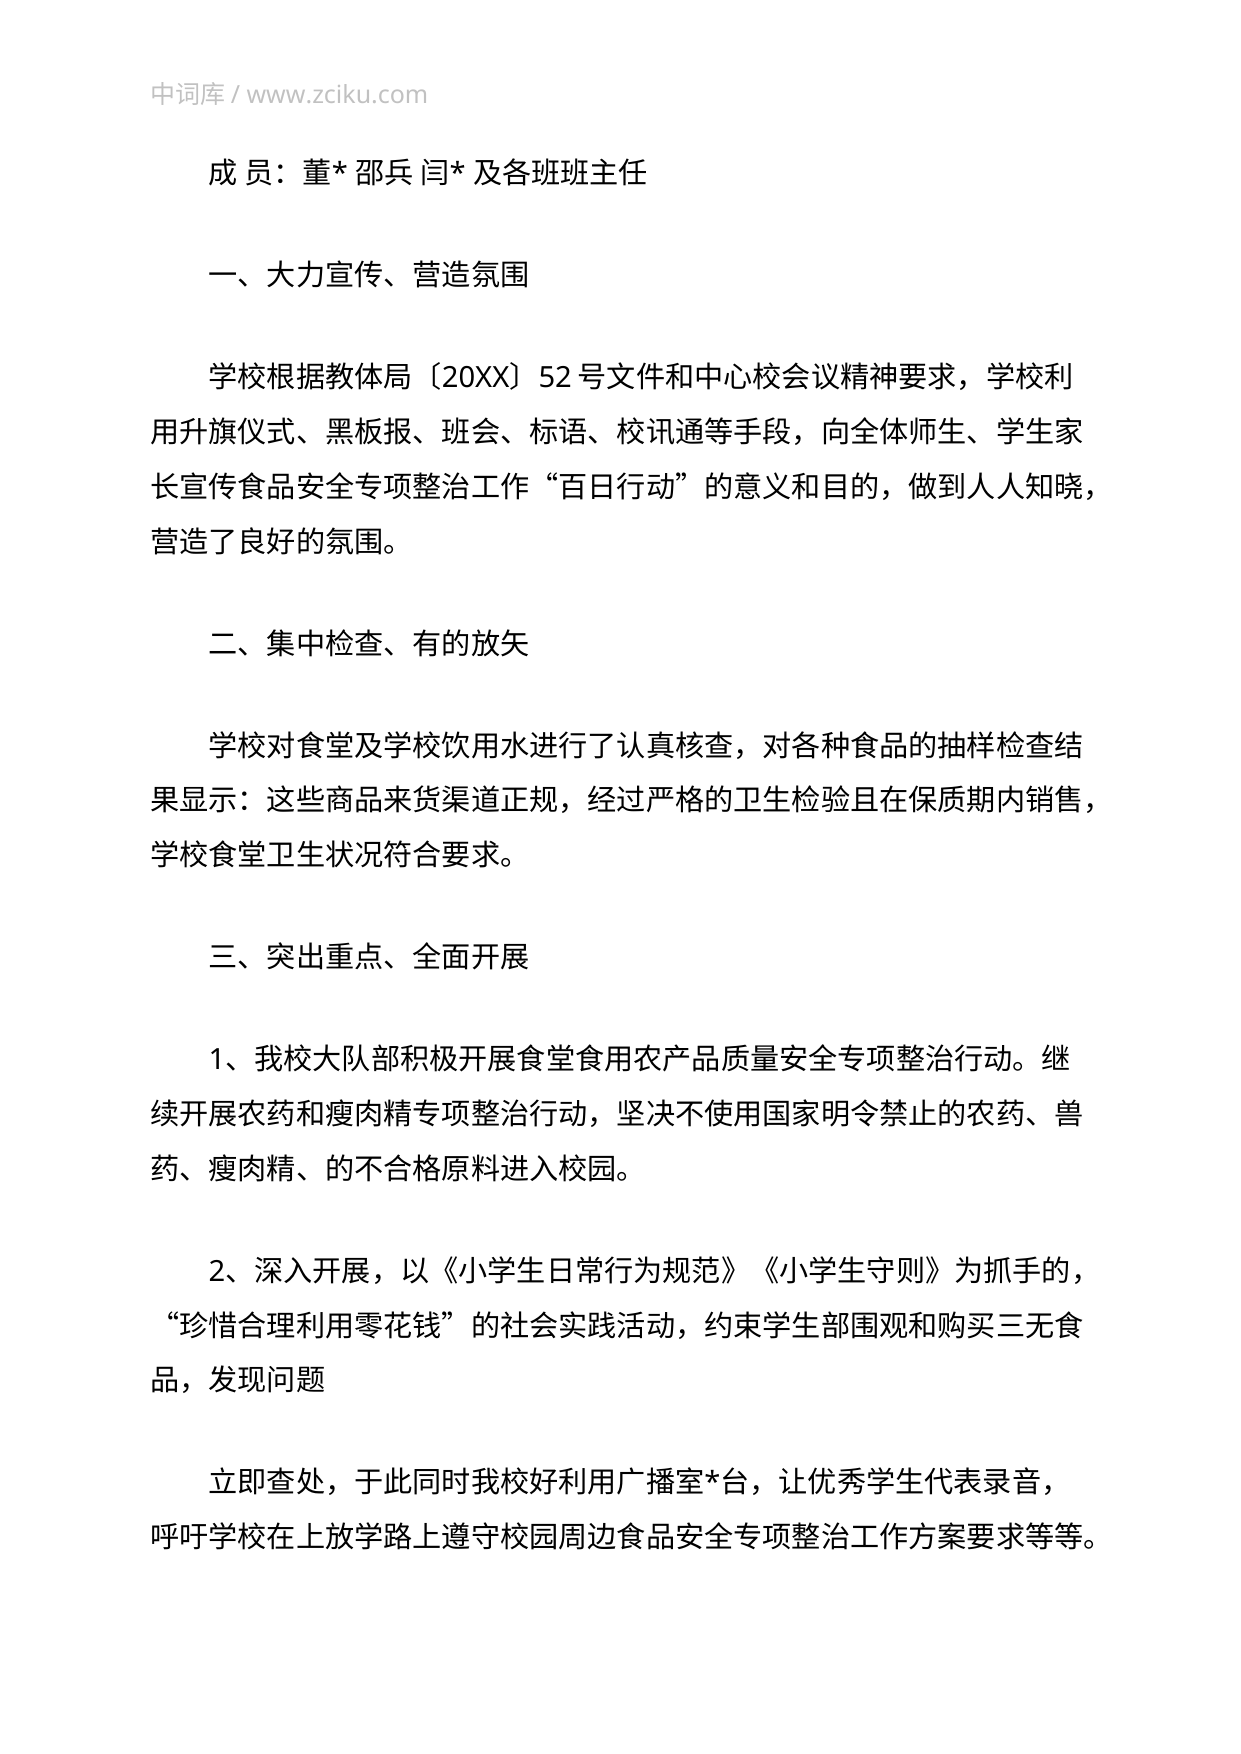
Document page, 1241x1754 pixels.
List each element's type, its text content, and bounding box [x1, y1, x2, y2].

text 2、深入开展，以《小学生日常行为规范》《小学生守则》为抓手的，“珍惜合理利用零花钱”的社会实践活动，约束学生部围观和购买三无食品，发现问题 [150, 1247, 1090, 1399]
text 三、突出重点、全面开展 [150, 934, 1090, 976]
text 一、大力宣传、营造氛围 [150, 252, 1090, 294]
text 二、集中检查、有的放矢 [150, 620, 1090, 663]
text 立即查处，于此同时我校好利用广播室*台，让优秀学生代表录音，呼吁学校在上放学路上遵守校园周边食品安全专项整治工作方案要求等等。 [150, 1459, 1090, 1556]
text 学校对食堂及学校饮用水进行了认真核查，对各种食品的抽样检查结果显示：这些商品来货渠道正规，经过严格的卫生检验且在保质期内销售，学校食堂卫生状况符合要求。 [150, 722, 1090, 874]
text 1、我校大队部积极开展食堂食用农产品质量安全专项整治行动。继续开展农药和瘦肉精专项整治行动，坚决不使用国家明令禁止的农药、兽药、瘦肉精、的不合格原料进入校园。 [150, 1035, 1090, 1188]
text 学校根据教体局〔20XX〕52号文件和中心校会议精神要求，学校利用升旗仪式、黑板报、班会、标语、校讯通等手段，向全体师生、学生家长宣传食品安全专项整治工作“百日行动”的意义和目的，做到人人知晓，营造了良好的氛围。 [150, 354, 1090, 561]
text 成 员：董* 邵兵 闫* 及各班班主任 [150, 150, 1090, 192]
